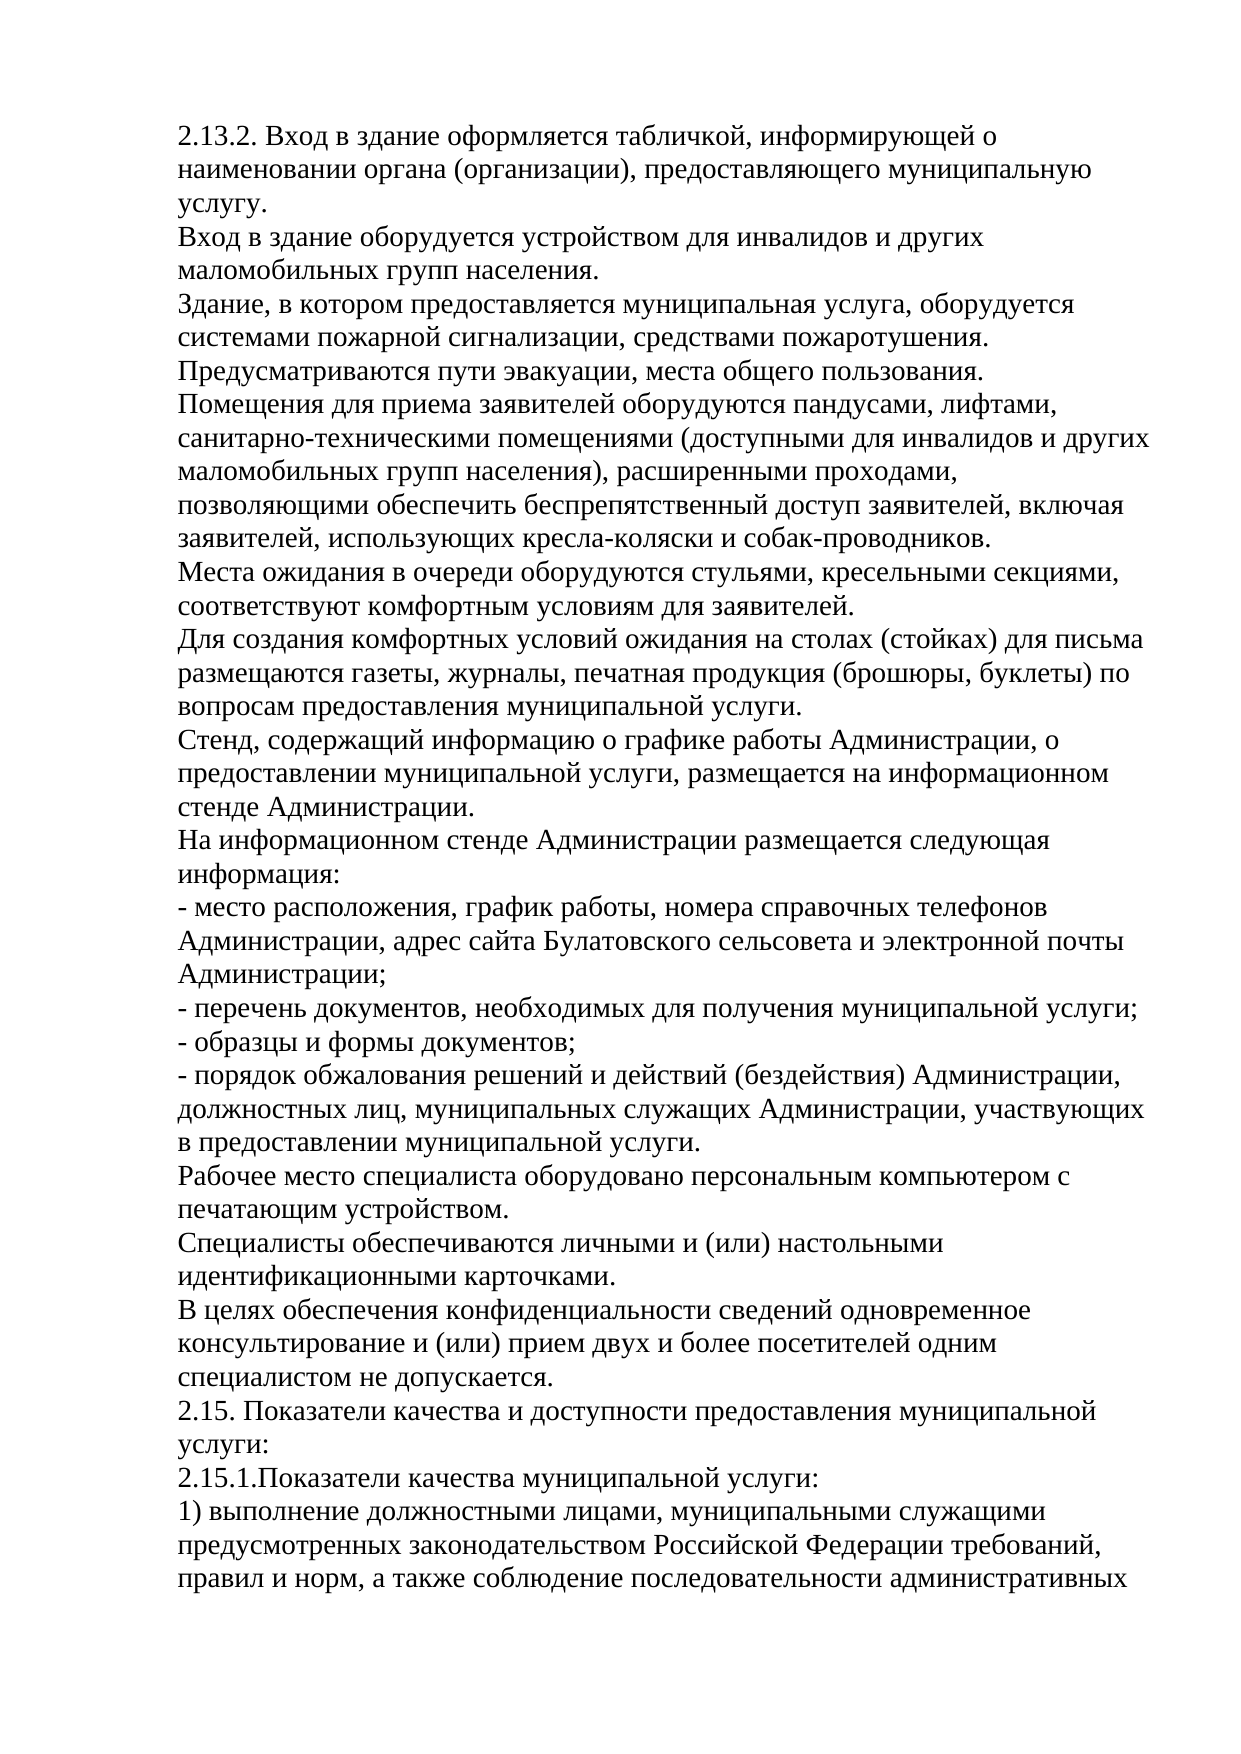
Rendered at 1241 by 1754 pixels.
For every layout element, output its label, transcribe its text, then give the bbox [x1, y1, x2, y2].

text 2.15.1.Показатели качества муниципальной услуги: [177, 1460, 1152, 1493]
text Рабочее место специалиста оборудовано персональным компьютером с печатающим устройством. [177, 1158, 1152, 1225]
text Вход в здание оборудуется устройством для инвалидов и других маломобильных групп населения. [177, 219, 1152, 286]
text - образцы и формы документов; [177, 1024, 1152, 1057]
text Места ожидания в очереди оборудуются стульями, кресельными секциями, соответствуют комфортным условиям для заявителей. [177, 554, 1152, 621]
text 2.13.2. Вход в здание оформляется табличкой, информирующей о наименовании органа (организации), предоставляющего муниципальную услугу. [177, 118, 1152, 219]
text 2.15. Показатели качества и доступности предоставления муниципальной услуги: [177, 1393, 1152, 1460]
text - место расположения, график работы, номера справочных телефонов Администрации, адрес сайта Булатовского сельсовета и электронной почты Администрации; [177, 889, 1152, 990]
text В целях обеспечения конфиденциальности сведений одновременное консультирование и (или) прием двух и более посетителей одним специалистом не допускается. [177, 1292, 1152, 1393]
text - перечень документов, необходимых для получения муниципальной услуги; [177, 990, 1152, 1024]
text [177, 1493, 1152, 1594]
text Помещения для приема заявителей оборудуются пандусами, лифтами, санитарно-техническими помещениями (доступными для инвалидов и других маломобильных групп населения), расширенными проходами, позволяющими обеспечить беспрепятственный доступ заявителей, включая заявителей, использующих кресла-коляски и собак-проводников. [177, 386, 1152, 554]
text На информационном стенде Администрации размещается следующая информация: [177, 822, 1152, 889]
text Специалисты обеспечиваются личными и (или) настольными идентификационными карточками. [177, 1225, 1152, 1292]
text Здание, в котором предоставляется муниципальная услуга, оборудуется системами пожарной сигнализации, средствами пожаротушения. Предусматриваются пути эвакуации, места общего пользования. [177, 286, 1152, 386]
text Стенд, содержащий информацию о графике работы Администрации, о предоставлении муниципальной услуги, размещается на информационном стенде Администрации. [177, 722, 1152, 822]
text Для создания комфортных условий ожидания на столах (стойках) для письма размещаются газеты, журналы, печатная продукция (брошюры, буклеты) по вопросам предоставления муниципальной услуги. [177, 621, 1152, 722]
text - порядок обжалования решений и действий (бездействия) Администрации, должностных лиц, муниципальных служащих Администрации, участвующих в предоставлении муниципальной услуги. [177, 1057, 1152, 1158]
